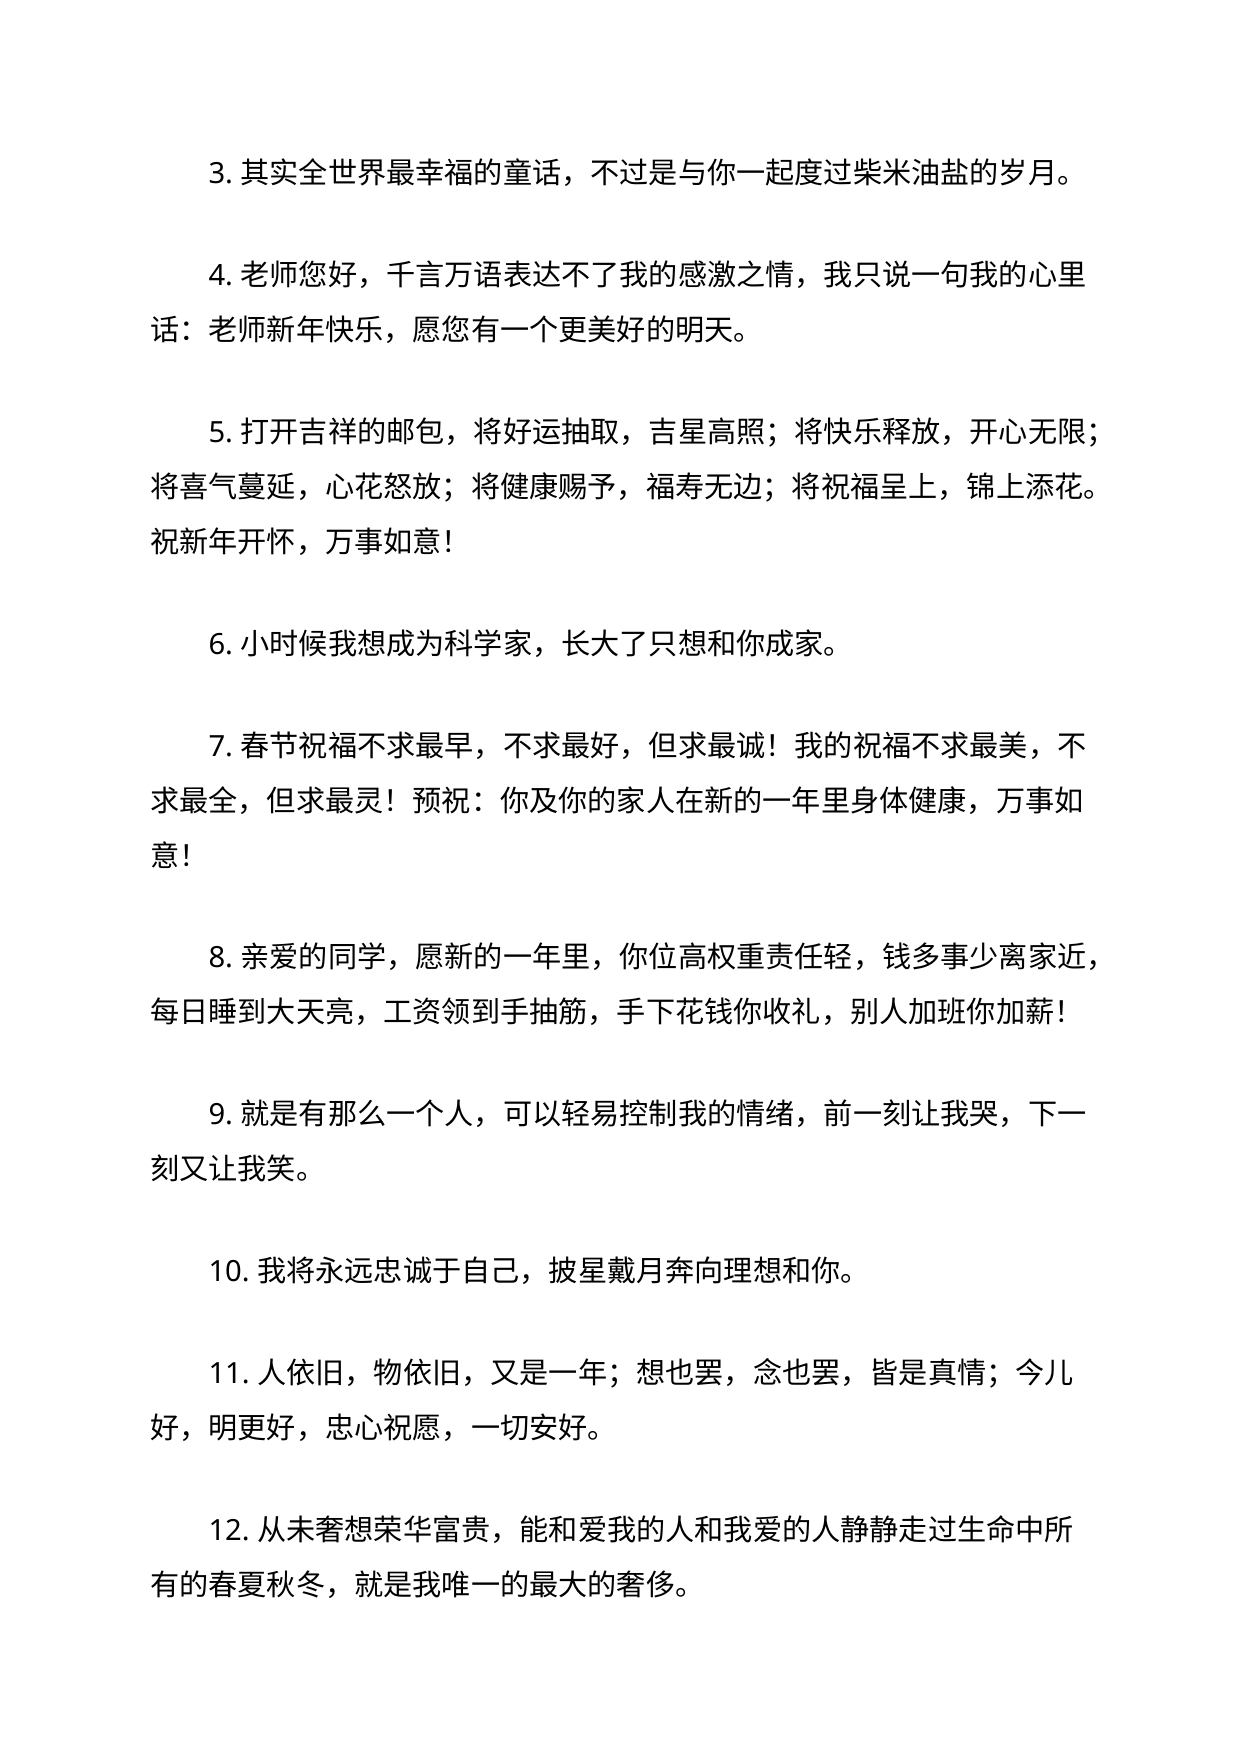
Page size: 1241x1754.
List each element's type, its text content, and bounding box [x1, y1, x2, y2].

text 6. 小时候我想成为科学家，长大了只想和你成家。 [150, 620, 1090, 663]
text 4. 老师您好，千言万语表达不了我的感激之情，我只说一句我的心里话：老师新年快乐，愿您有一个更美好的明天。 [150, 252, 1090, 349]
text 3. 其实全世界最幸福的童话，不过是与你一起度过柴米油盐的岁月。 [150, 150, 1090, 192]
text 8. 亲爱的同学，愿新的一年里，你位高权重责任轻，钱多事少离家近，每日睡到大天亮，工资领到手抽筋，手下花钱你收礼，别人加班你加薪！ [150, 934, 1090, 1031]
text 12. 从未奢想荣华富贵，能和爱我的人和我爱的人静静走过生命中所有的春夏秋冬，就是我唯一的最大的奢侈。 [150, 1506, 1090, 1604]
text 5. 打开吉祥的邮包，将好运抽取，吉星高照；将快乐释放，开心无限；将喜气蔓延，心花怒放；将健康赐予，福寿无边；将祝福呈上，锦上添花。祝新年开怀，万事如意！ [150, 409, 1090, 561]
text 10. 我将永远忠诚于自己，披星戴月奔向理想和你。 [150, 1248, 1090, 1290]
text 7. 春节祝福不求最早，不求最好，但求最诚！我的祝福不求最美，不求最全，但求最灵！预祝：你及你的家人在新的一年里身体健康，万事如意！ [150, 722, 1090, 874]
text 11. 人依旧，物依旧，又是一年；想也罢，念也罢，皆是真情；今儿好，明更好，忠心祝愿，一切安好。 [150, 1349, 1090, 1447]
text 9. 就是有那么一个人，可以轻易控制我的情绪，前一刻让我哭，下一刻又让我笑。 [150, 1091, 1090, 1188]
